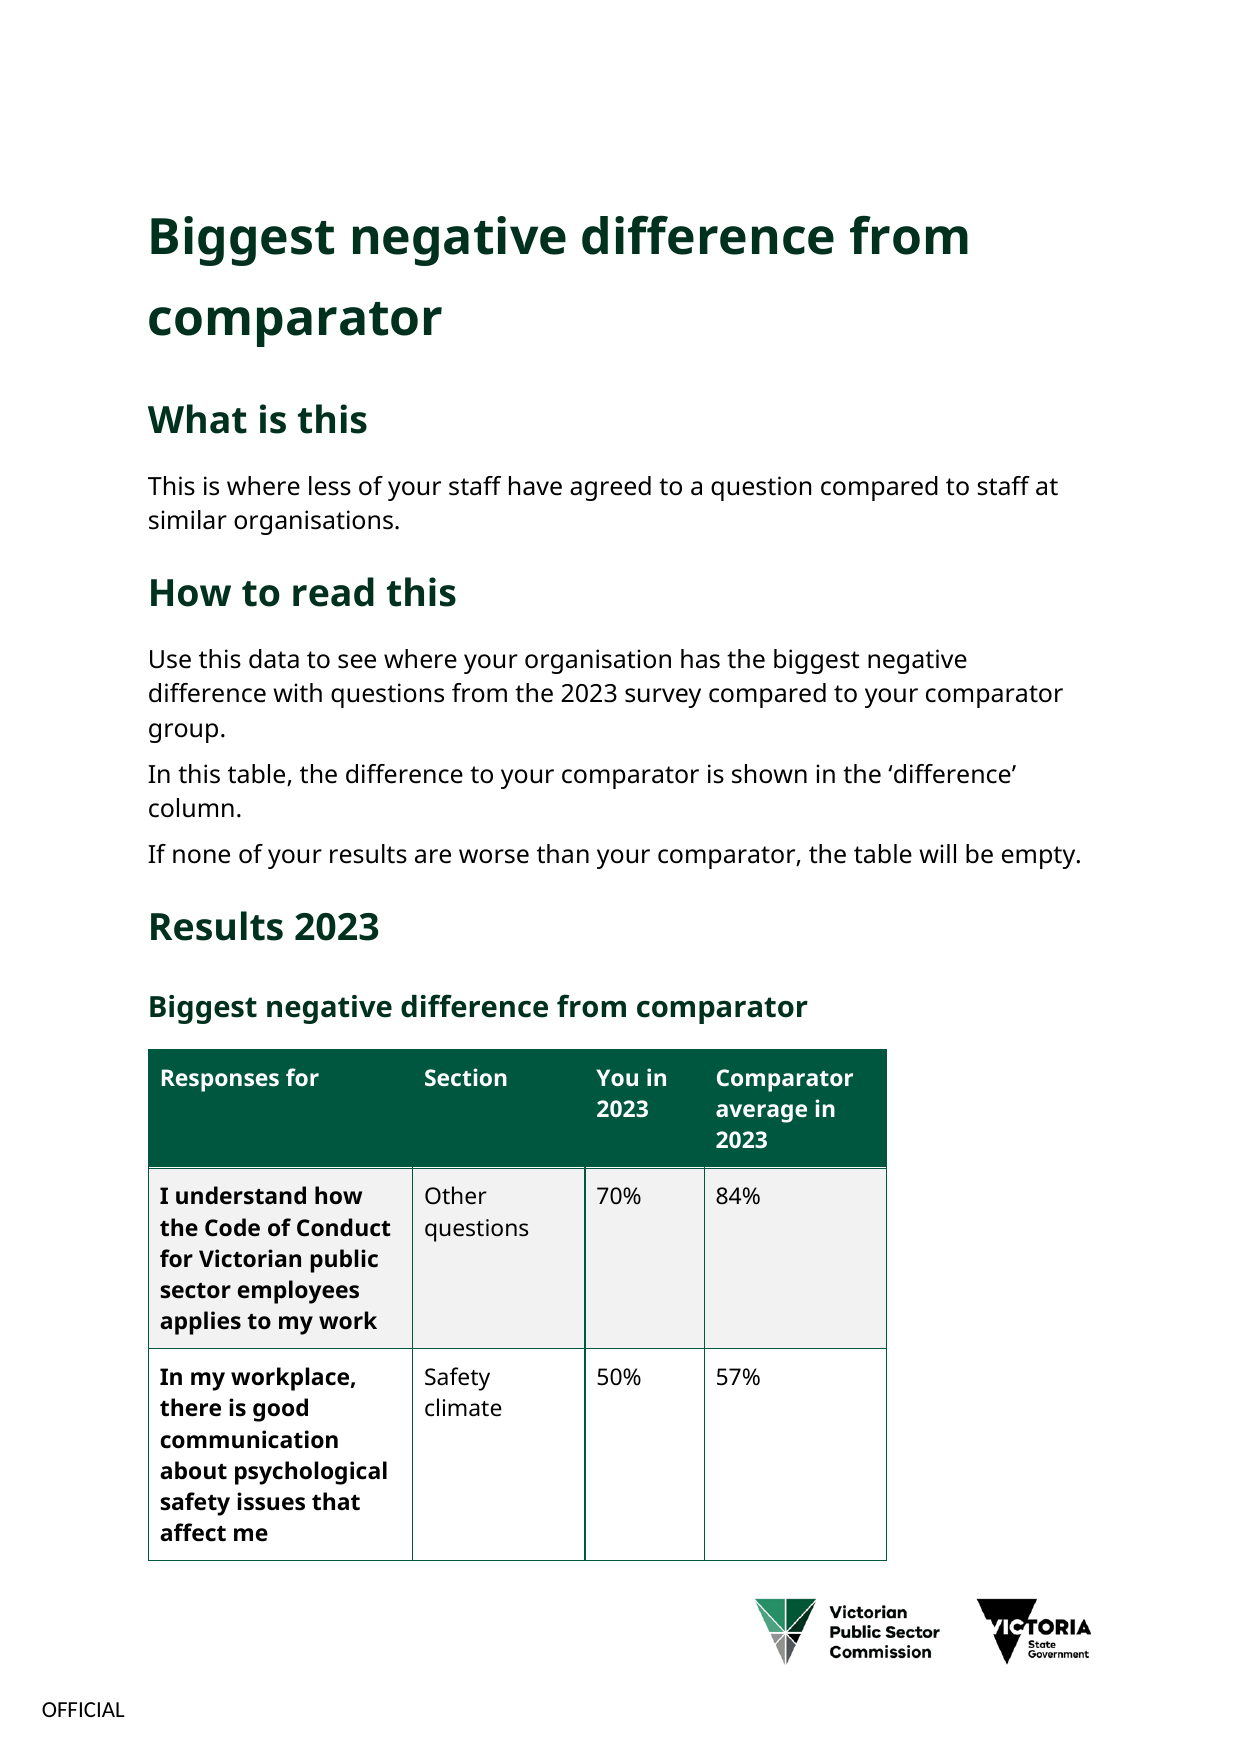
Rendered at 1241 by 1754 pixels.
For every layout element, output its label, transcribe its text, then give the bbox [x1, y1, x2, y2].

subtitle Biggest negative difference from comparator [148, 987, 1092, 1026]
text Use this data to see where your organisation has the biggest negative difference with questions from the 2023 survey compared to your comparator group. [148, 642, 1092, 744]
subtitle How to read this [148, 566, 1092, 617]
subtitle Biggest negative difference from comparator [148, 201, 1092, 350]
text This is where less of your staff have agreed to a question compared to staff at similar organisations. [148, 469, 1092, 537]
text If none of your results are worse than your comparator, the table will be empty. [148, 837, 1092, 871]
subtitle What is this [148, 393, 1092, 444]
picture [754, 1598, 1093, 1666]
table_header Section [413, 1050, 584, 1167]
table_cell 84% [705, 1169, 886, 1348]
table_cell Other questions [413, 1169, 584, 1348]
table_cell 70% [586, 1169, 704, 1348]
table_header Comparator average in 2023 [705, 1050, 886, 1167]
table_header Responses for [149, 1050, 412, 1167]
table_header You in 2023 [586, 1050, 704, 1167]
table_cell Safety climate [413, 1349, 584, 1560]
table_cell I understand how the Code of Conduct for Victorian public sector employees applies to my work [149, 1169, 412, 1348]
table_cell 57% [705, 1349, 886, 1560]
text In this table, the difference to your comparator is shown in the ‘difference’ column. [148, 757, 1092, 825]
table_cell In my workplace, there is good communication about psychological safety issues that affect me [149, 1349, 412, 1560]
subtitle Results 2023 [148, 900, 1092, 951]
table_cell 50% [586, 1349, 704, 1560]
